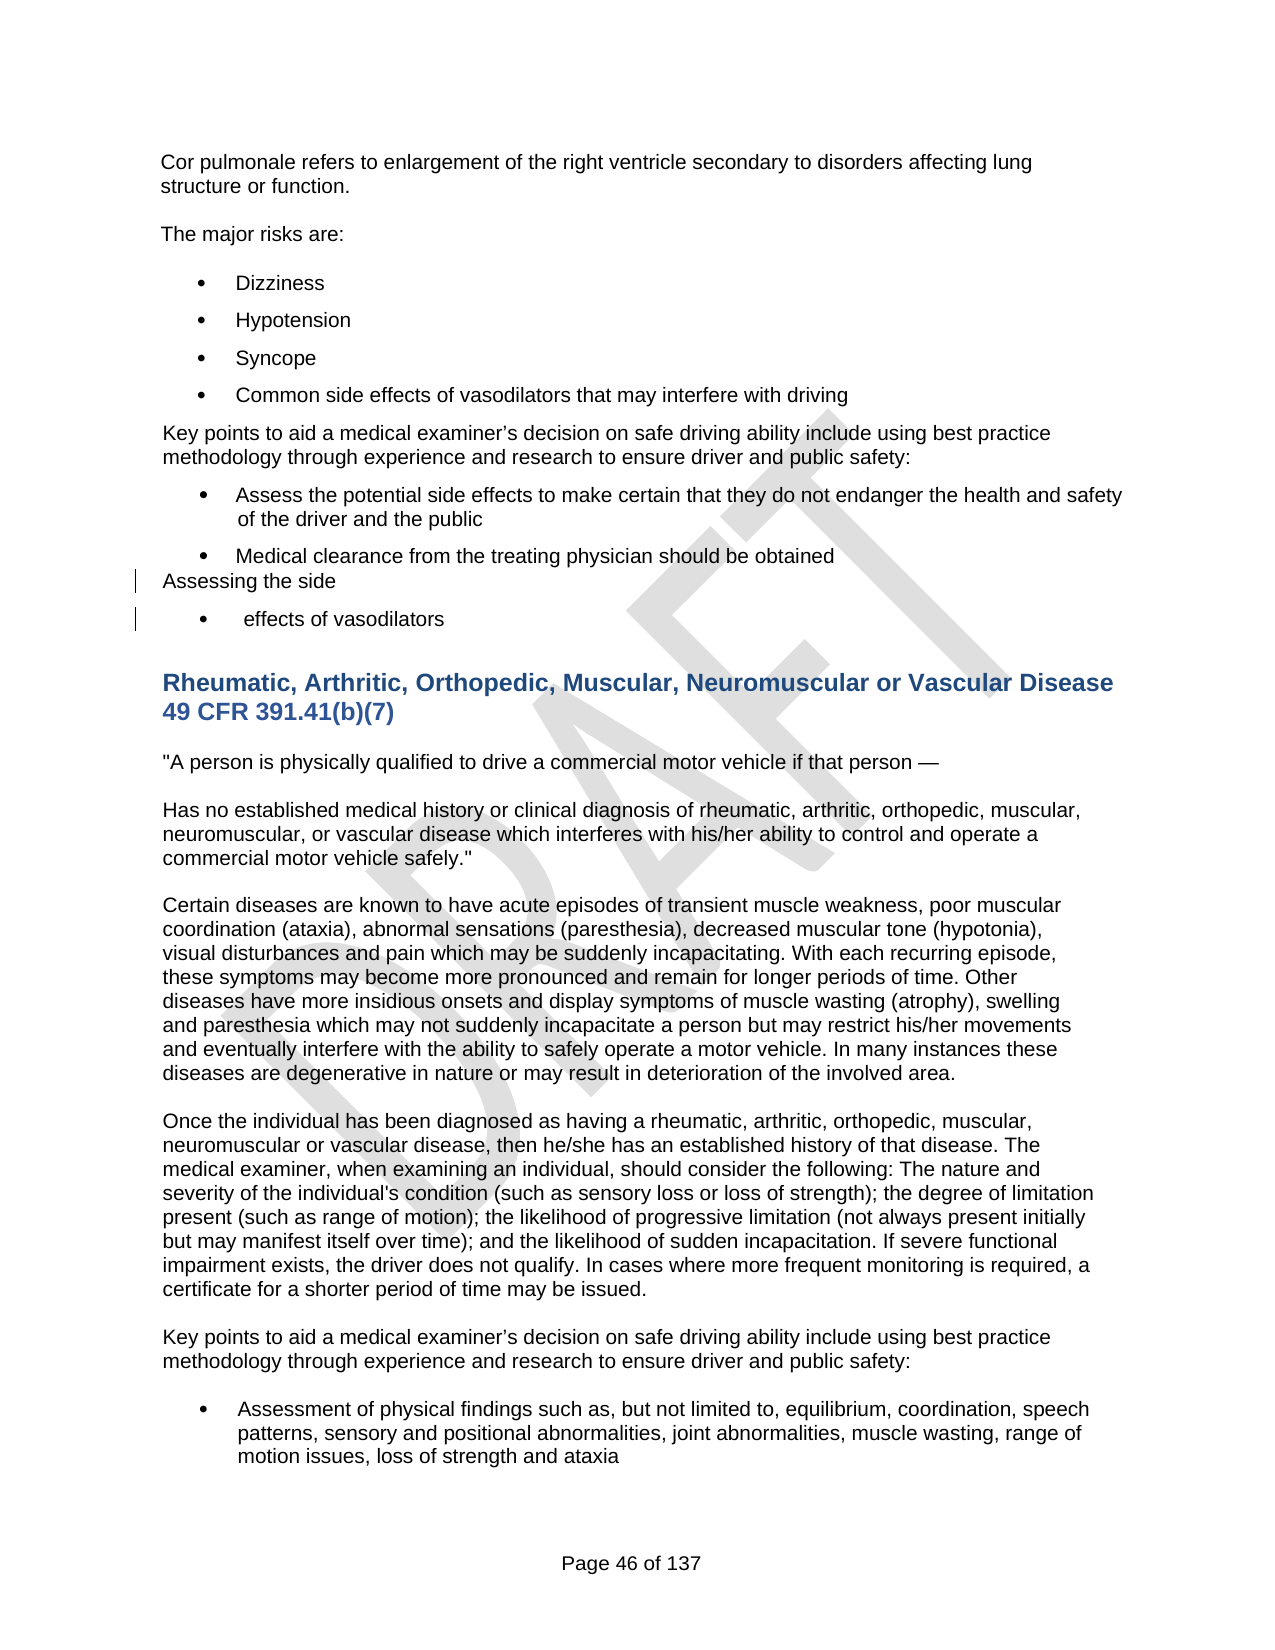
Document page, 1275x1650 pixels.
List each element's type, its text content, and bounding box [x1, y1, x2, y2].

subtitle Rheumatic, Arthritic, Orthopedic, Muscular, Neuromuscular or Vascular Disease 49 CFR 391.41(b)(7) [162, 668, 1125, 725]
text Cor pulmonale refers to enlargement of the right ventricle secondary to disorders affecting lung structure or function. [160, 150, 1101, 198]
list Hypotension [198, 308, 1125, 332]
subtitle Key points to aid a medical examiner’s decision on safe driving ability include using best practice methodology through experience and research to ensure driver and public safety: [162, 1324, 1125, 1372]
list Common side effects of vasodilators that may interfere with driving [198, 383, 1125, 407]
list Assess the potential side effects to make certain that they do not endanger the health and safety of the driver and the public [200, 483, 1125, 531]
text Assessing the side [162, 569, 1125, 593]
text "A person is physically qualified to drive a commercial motor vehicle if that person — [162, 749, 1125, 773]
subtitle Assessment of physical findings such as, but not limited to, equilibrium, coordination, speech patterns, sensory and positional abnormalities, joint abnormalities, muscle wasting, range of motion issues, loss of strength and ataxia [200, 1396, 1125, 1468]
text Once the individual has been diagnosed as having a rheumatic, arthritic, orthopedic, muscular, neuromuscular or vascular disease, then he/she has an established history of that disease. The medical examiner, when examining an individual, should consider the following: The nature and severity of the individual's condition (such as sensory loss or loss of strength); the degree of limitation present (such as range of motion); the likelihood of progressive limitation (not always present initially but may manifest itself over time); and the likelihood of sudden incapacitation. If severe functional impairment exists, the driver does not qualify. In cases where more frequent monitoring is required, a certificate for a shorter period of time may be issued. [162, 1109, 1101, 1301]
text Has no established medical history or clinical diagnosis of rheumatic, arthritic, orthopedic, muscular, neuromuscular, or vascular disease which interferes with his/her ability to control and operate a commercial motor vehicle safely." [162, 797, 1101, 869]
list Syncope [198, 346, 1125, 369]
list Dizziness [198, 271, 1125, 294]
list Medical clearance from the treating physician should be obtained [200, 544, 1125, 568]
text Certain diseases are known to have acute episodes of transient muscle weakness, poor muscular coordination (ataxia), abnormal sensations (paresthesia), decreased muscular tone (hypotonia), visual disturbances and pain which may be suddenly incapacitating. With each recurring episode, these symptoms may become more pronounced and remain for longer periods of time. Other diseases have more insidious onsets and display symptoms of muscle wasting (atrophy), swelling and paresthesia which may not suddenly incapacitate a person but may restrict his/her movements and eventually interfere with the ability to safely operate a motor vehicle. In many instances these diseases are degenerative in nature or may result in deterioration of the involved area. [162, 893, 1101, 1085]
text The major risks are: [160, 222, 1125, 246]
list effects of vasodilators [200, 607, 1109, 631]
